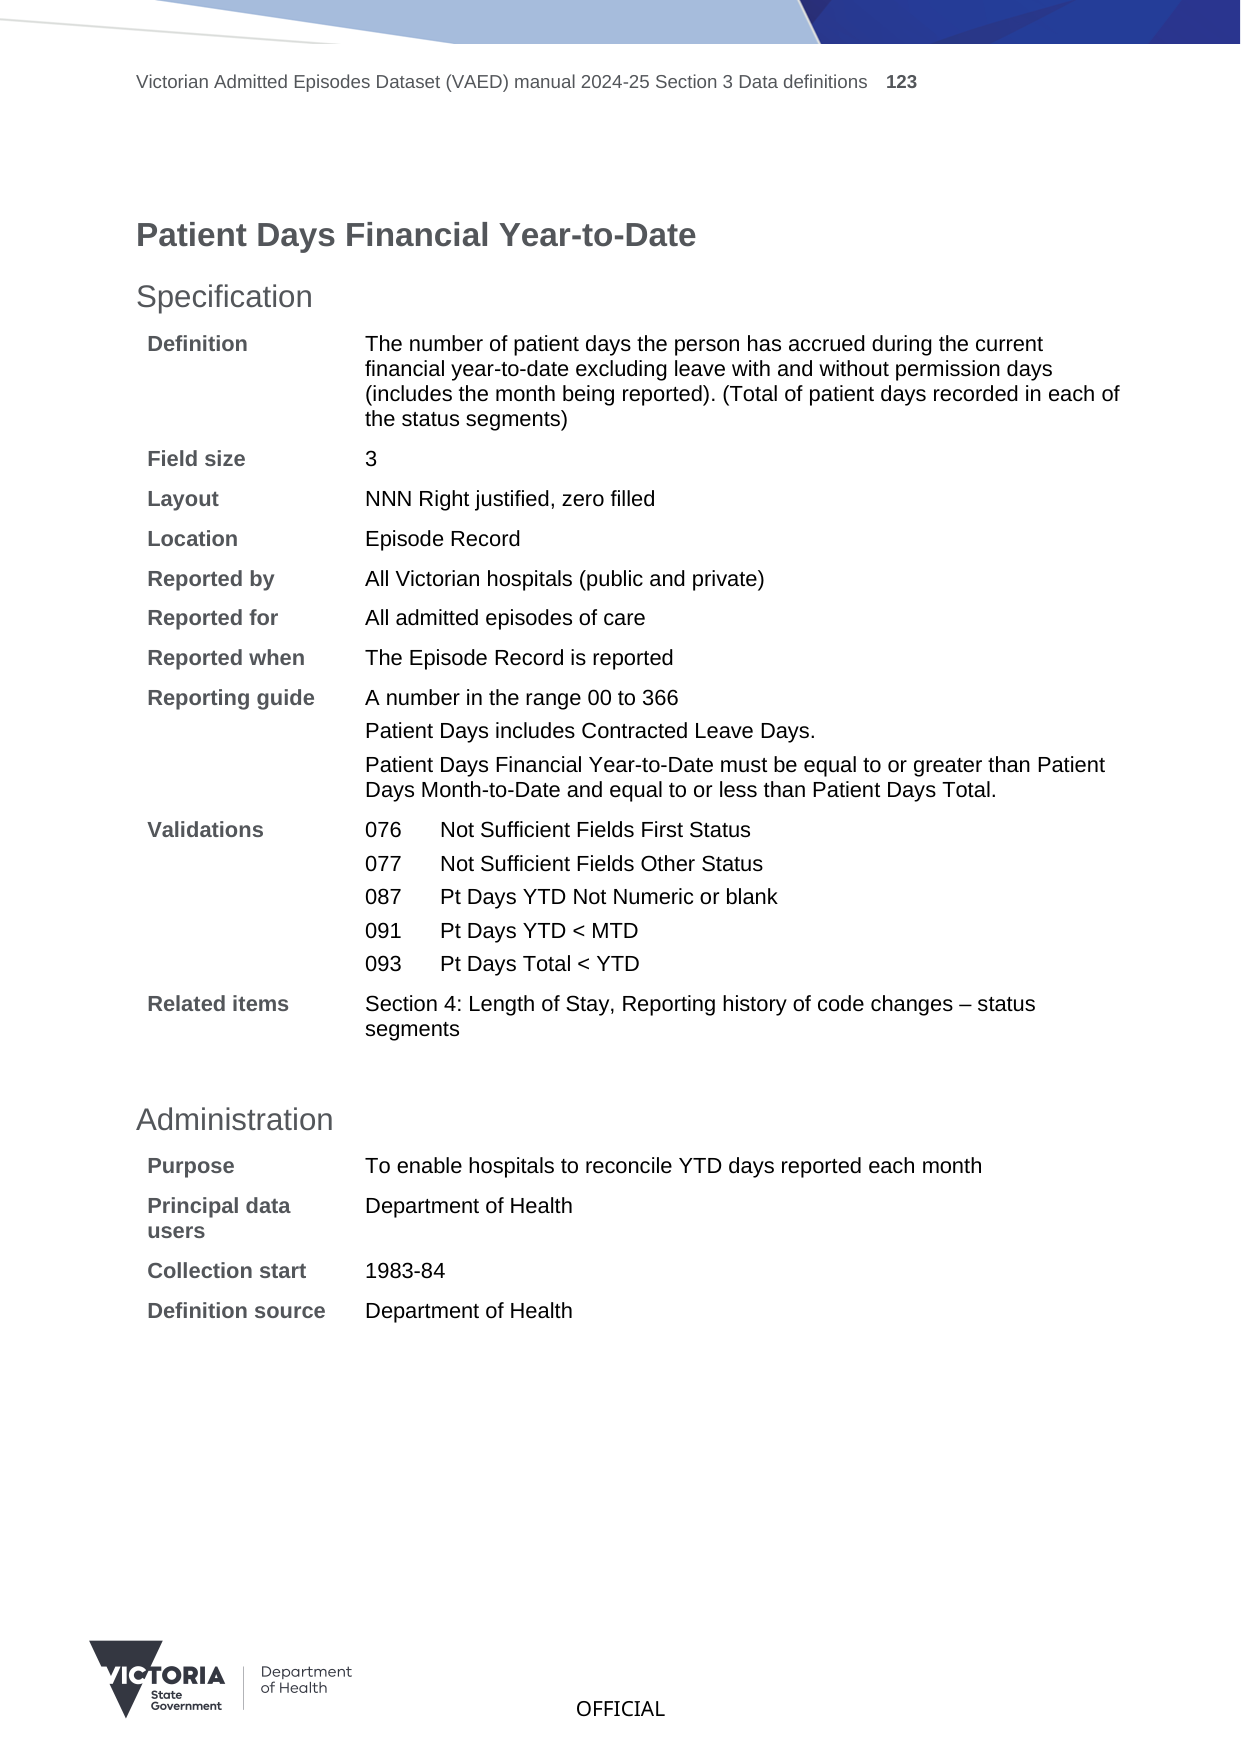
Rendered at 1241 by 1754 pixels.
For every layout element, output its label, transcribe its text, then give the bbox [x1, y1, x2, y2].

subtitle Specification [136, 278, 1104, 314]
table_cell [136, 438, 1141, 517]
subtitle Administration [136, 1101, 1104, 1137]
picture [0, 0, 1241, 44]
subtitle Patient Days Financial Year-to-Date [136, 215, 1104, 253]
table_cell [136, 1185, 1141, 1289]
picture [0, 1595, 1241, 1754]
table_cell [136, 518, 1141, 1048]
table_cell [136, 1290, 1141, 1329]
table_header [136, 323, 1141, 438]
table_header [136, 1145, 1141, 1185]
